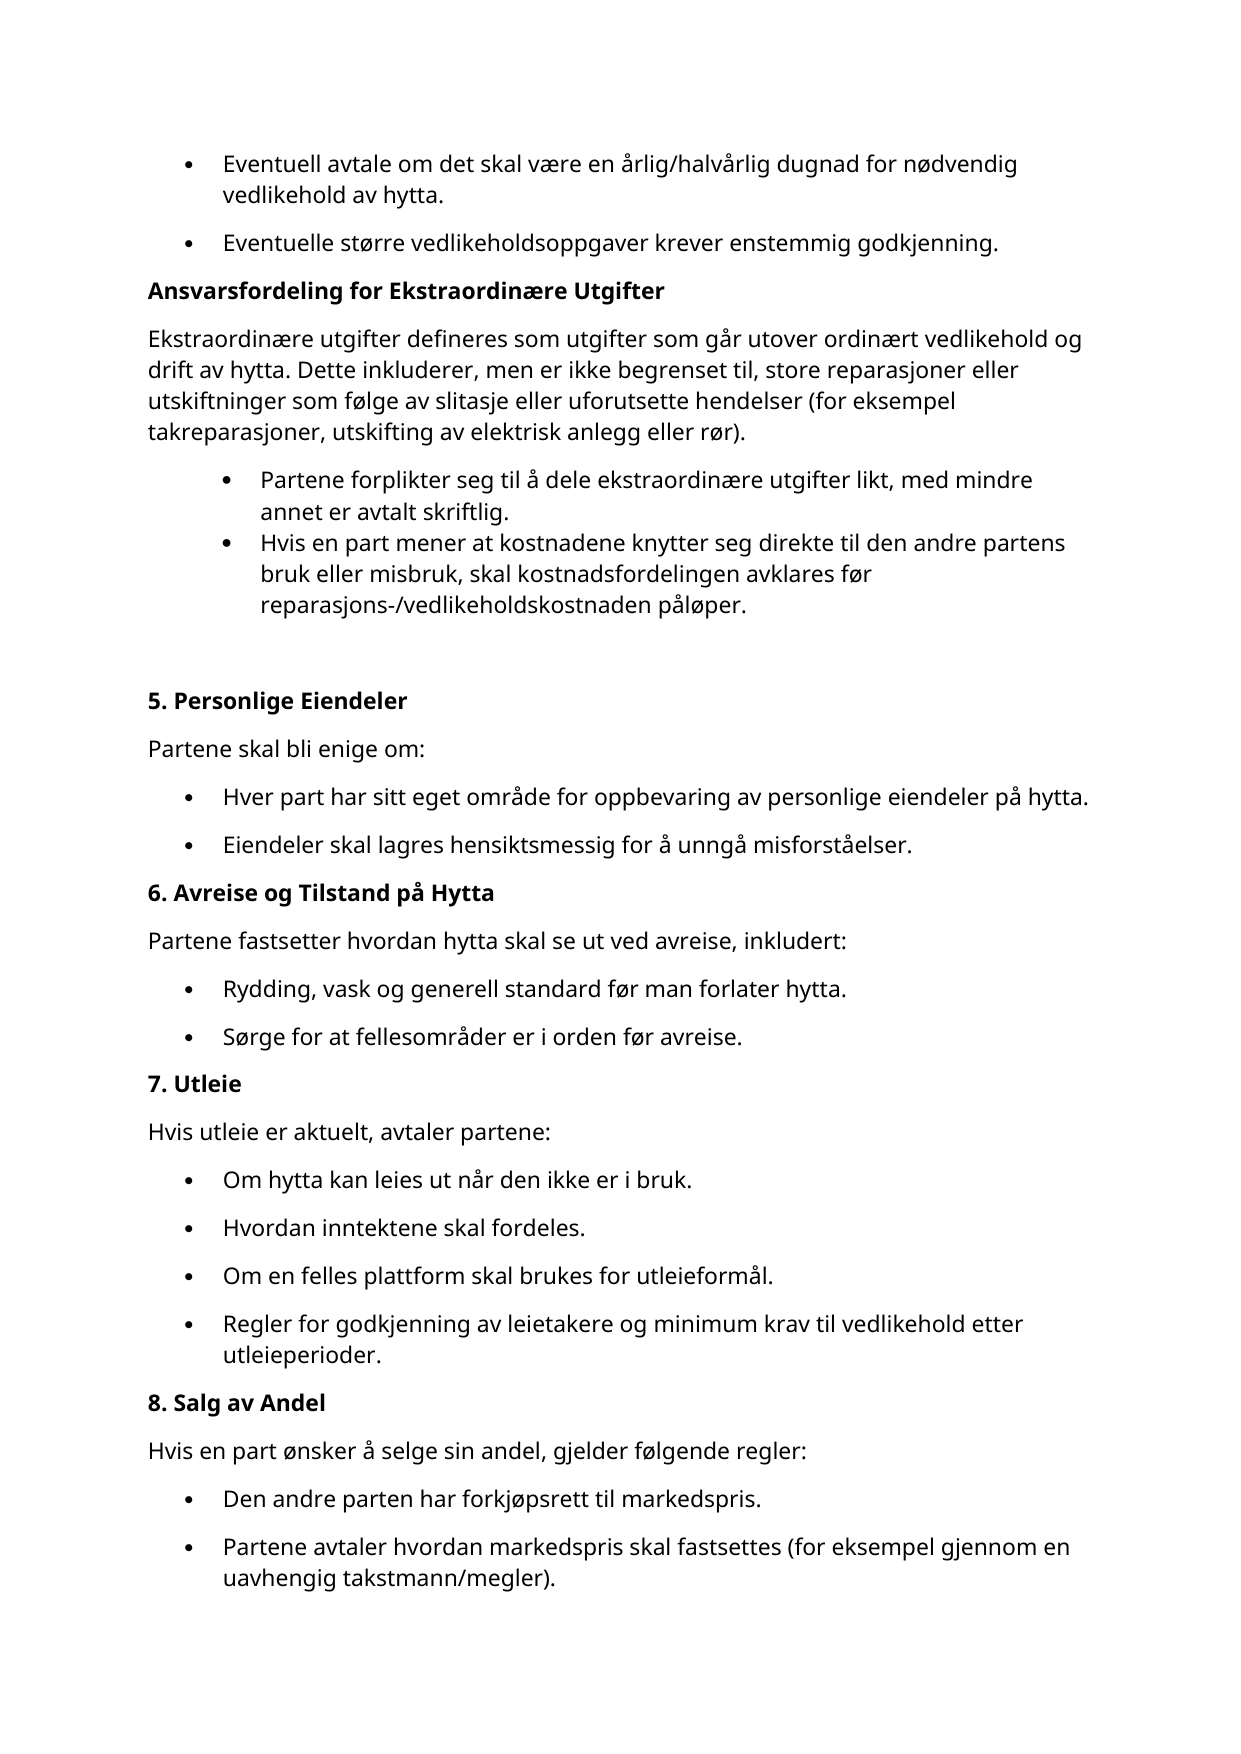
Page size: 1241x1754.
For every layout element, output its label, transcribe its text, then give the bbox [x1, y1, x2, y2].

list Eventuelle større vedlikeholdsoppgaver krever enstemmig godkjenning. [185, 227, 1093, 258]
text Ekstraordinære utgifter defineres som utgifter som går utover ordinært vedlikehold og drift av hytta. Dette inkluderer, men er ikke begrenset til, store reparasjoner eller utskiftninger som følge av slitasje eller uforutsette hendelser (for eksempel takreparasjoner, utskifting av elektrisk anlegg eller rør). [148, 323, 1093, 448]
text Hvis en part ønsker å selge sin andel, gjelder følgende regler: [148, 1435, 1093, 1466]
list Rydding, vask og generell standard før man forlater hytta. [185, 973, 1093, 1004]
list Hver part har sitt eget område for oppbevaring av personlige eiendeler på hytta. [185, 781, 1093, 812]
text 5. Personlige Eiendeler [148, 685, 1093, 716]
list Om hytta kan leies ut når den ikke er i bruk. [185, 1164, 1093, 1196]
list Partene forplikter seg til å dele ekstraordinære utgifter likt, med mindre annet er avtalt skriftlig. [223, 464, 1093, 527]
text Partene skal bli enige om: [148, 733, 1093, 764]
list Den andre parten har forkjøpsrett til markedspris. [185, 1483, 1093, 1514]
list Hvordan inntektene skal fordeles. [185, 1212, 1093, 1243]
list Sørge for at fellesområder er i orden før avreise. [185, 1021, 1093, 1052]
text 6. Avreise og Tilstand på Hytta [148, 877, 1093, 908]
list Partene avtaler hvordan markedspris skal fastsettes (for eksempel gjennom en uavhengig takstmann/megler). [185, 1531, 1093, 1593]
text Hvis utleie er aktuelt, avtaler partene: [148, 1116, 1093, 1148]
list Regler for godkjenning av leietakere og minimum krav til vedlikehold etter utleieperioder. [185, 1308, 1093, 1371]
text Partene fastsetter hvordan hytta skal se ut ved avreise, inkludert: [148, 925, 1093, 956]
list Eiendeler skal lagres hensiktsmessig for å unngå misforståelser. [185, 829, 1093, 860]
text 8. Salg av Andel [148, 1387, 1093, 1418]
text Ansvarsfordeling for Ekstraordinære Utgifter [148, 275, 1093, 306]
list Om en felles plattform skal brukes for utleieformål. [185, 1260, 1093, 1291]
list Eventuell avtale om det skal være en årlig/halvårlig dugnad for nødvendig vedlikehold av hytta. [185, 148, 1093, 210]
list Hvis en part mener at kostnadene knytter seg direkte til den andre partens bruk eller misbruk, skal kostnadsfordelingen avklares før reparasjons-/vedlikeholdskostnaden påløper. [223, 527, 1093, 621]
text 7. Utleie [148, 1068, 1093, 1100]
